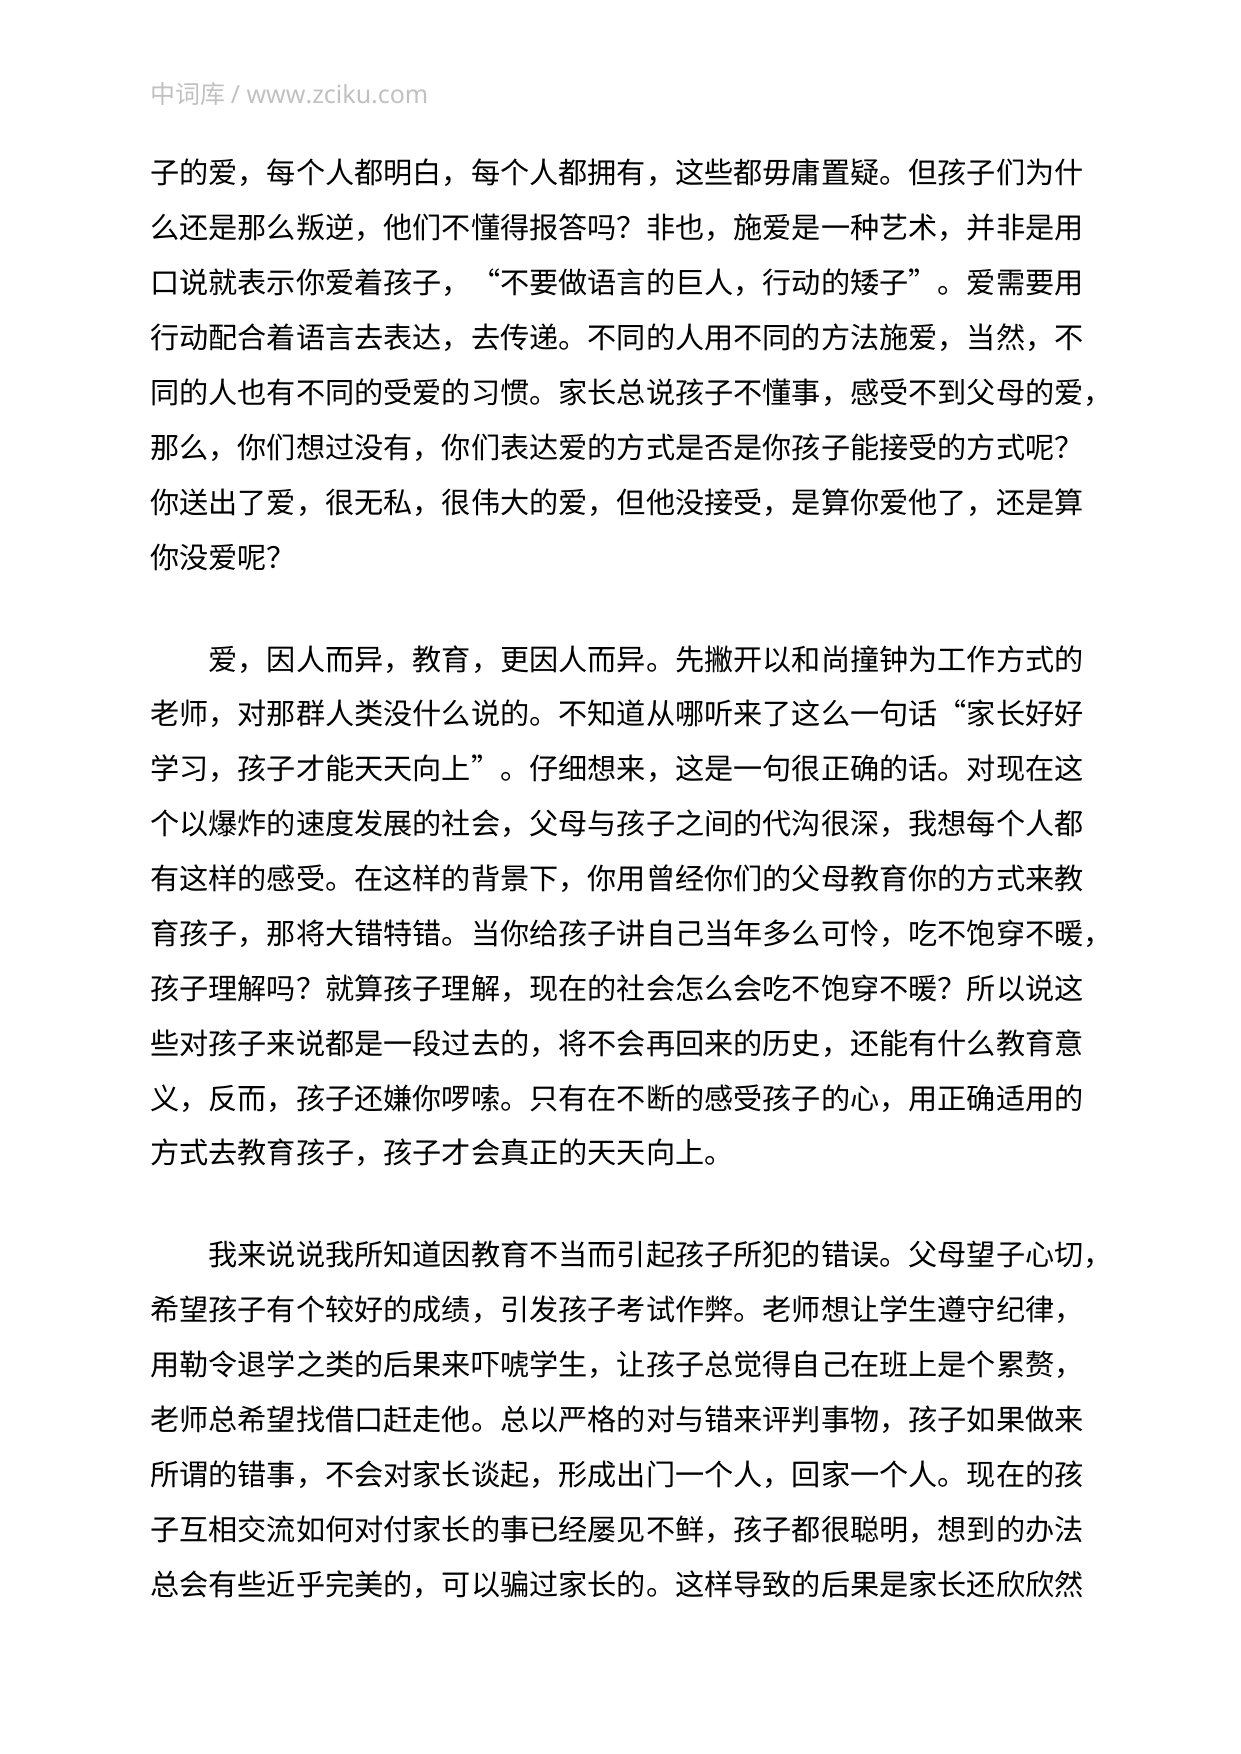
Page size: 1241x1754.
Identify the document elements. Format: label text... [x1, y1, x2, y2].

text 爱，因人而异，教育，更因人而异。先撇开以和尚撞钟为工作方式的老师，对那群人类没什么说的。不知道从哪听来了这么一句话“家长好好学习，孩子才能天天向上”。仔细想来，这是一句很正确的话。对现在这个以爆炸的速度发展的社会，父母与孩子之间的代沟很深，我想每个人都有这样的感受。在这样的背景下，你用曾经你们的父母教育你的方式来教育孩子，那将大错特错。当你给孩子讲自己当年多么可怜，吃不饱穿不暖，孩子理解吗？就算孩子理解，现在的社会怎么会吃不饱穿不暖？所以说这些对孩子来说都是一段过去的，将不会再回来的历史，还能有什么教育意义，反而，孩子还嫌你啰嗦。只有在不断的感受孩子的心，用正确适用的方式去教育孩子，孩子才会真正的天天向上。 [150, 636, 1090, 1172]
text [150, 1232, 1090, 1603]
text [150, 150, 1090, 577]
